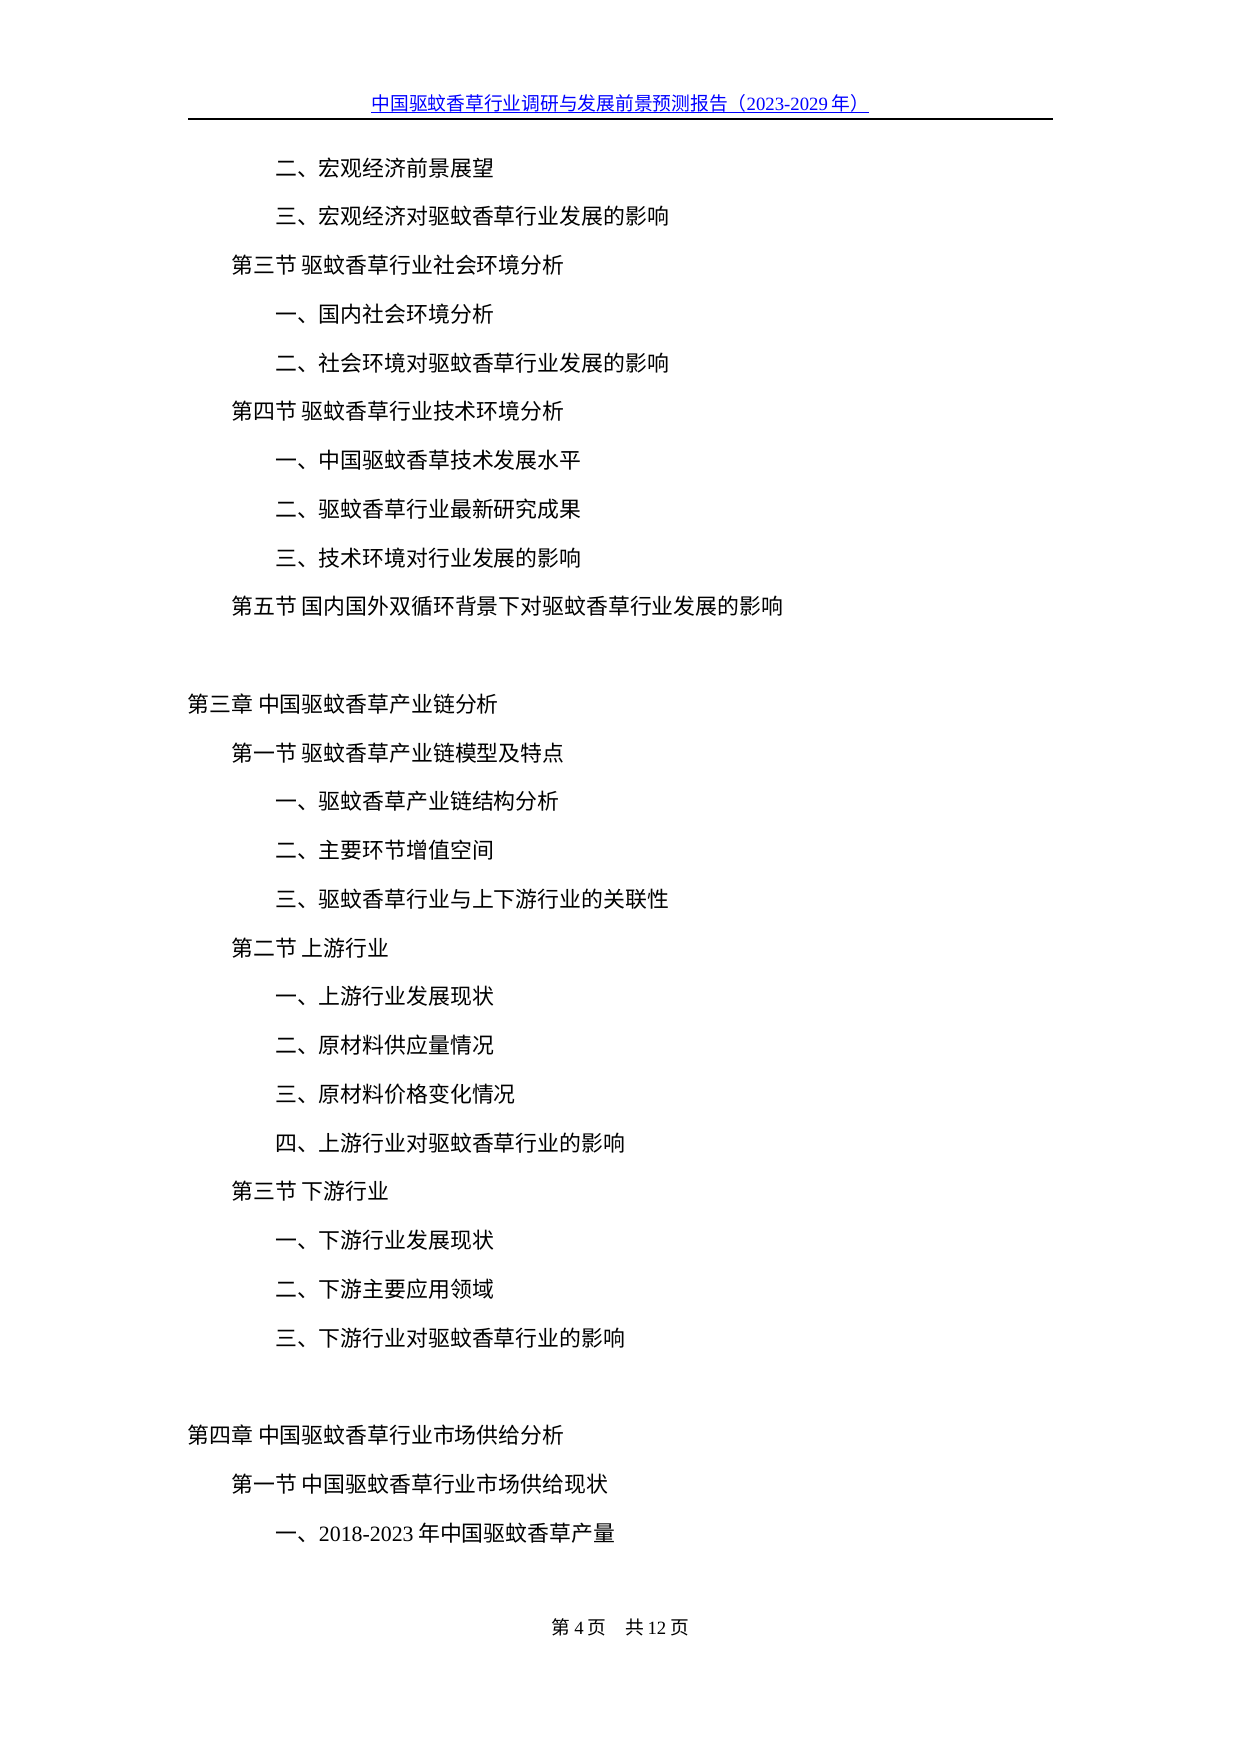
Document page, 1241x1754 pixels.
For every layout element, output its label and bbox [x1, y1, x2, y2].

text [187, 150, 1053, 1548]
